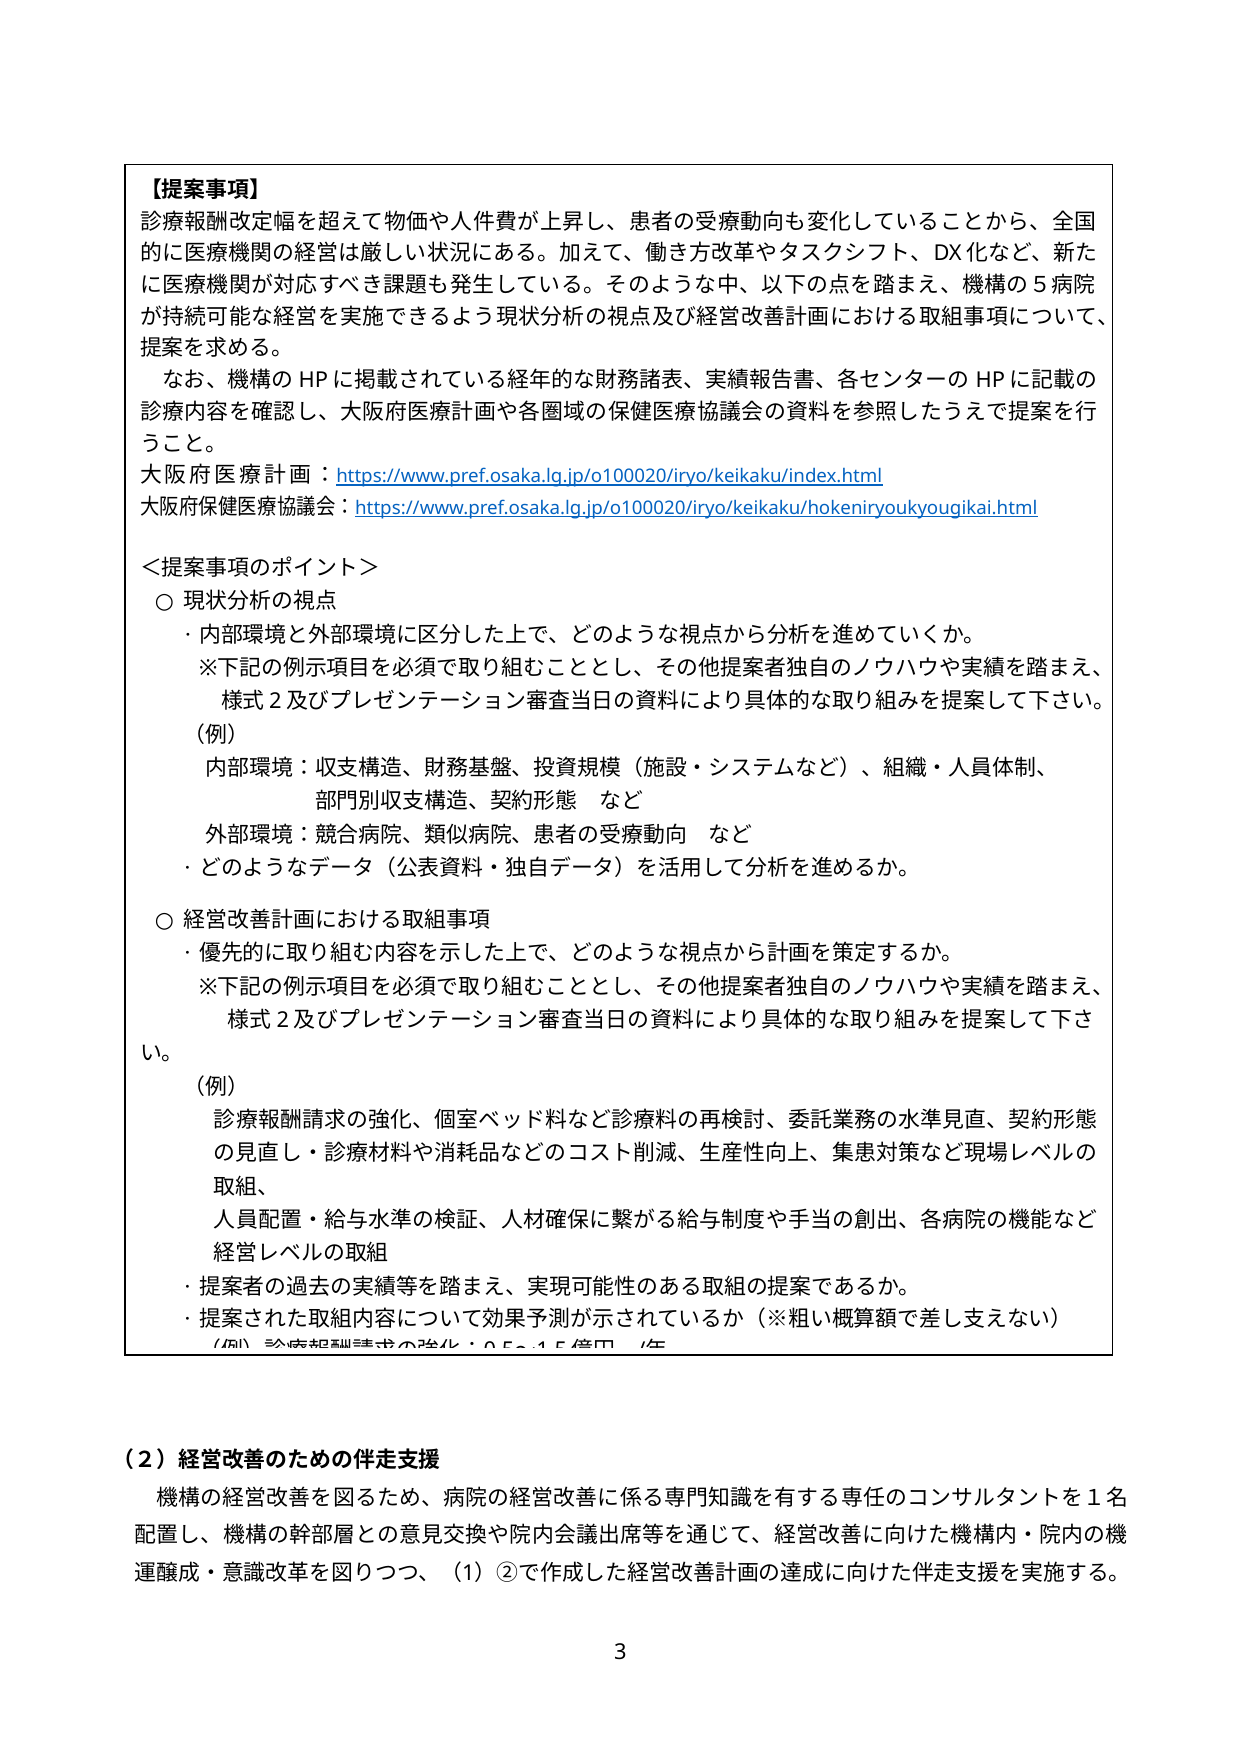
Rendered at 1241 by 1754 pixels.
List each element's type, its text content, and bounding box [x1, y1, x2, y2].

text （２）経営改善のための伴走支援 [112, 1439, 1128, 1477]
text 機構の経営改善を図るため、病院の経営改善に係る専門知識を有する専任のコンサルタントを１名配置し、機構の幹部層との意見交換や院内会議出席等を通じて、経営改善に向けた機構内・院内の機運醸成・意識改革を図りつつ、（1）②で作成した経営改善計画の達成に向けた伴走支援を実施する。 [134, 1477, 1128, 1589]
